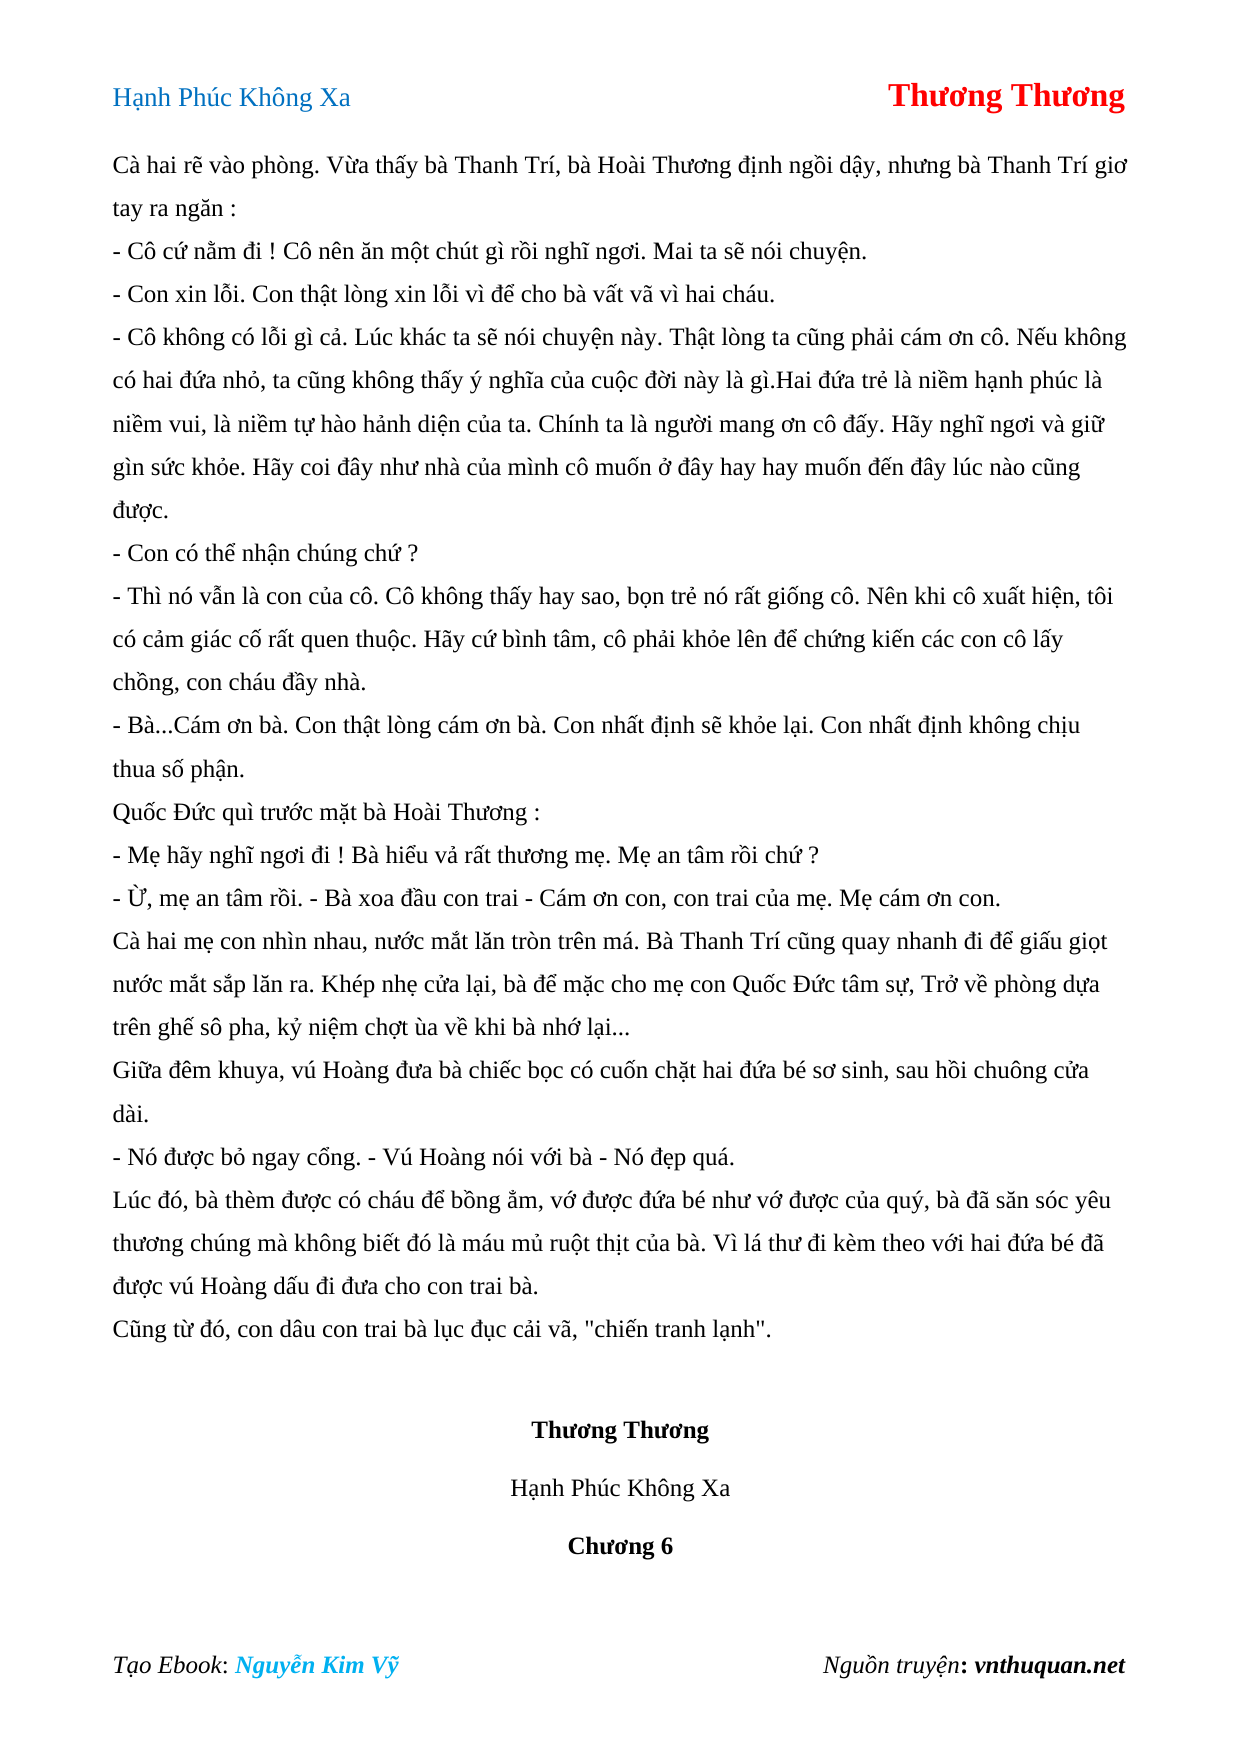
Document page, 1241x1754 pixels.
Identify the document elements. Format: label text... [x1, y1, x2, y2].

text Hạnh Phúc Không Xa [112, 1473, 1128, 1502]
text Chương 6 [112, 1531, 1128, 1560]
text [112, 150, 1128, 1343]
text Thương Thương [112, 1415, 1128, 1444]
